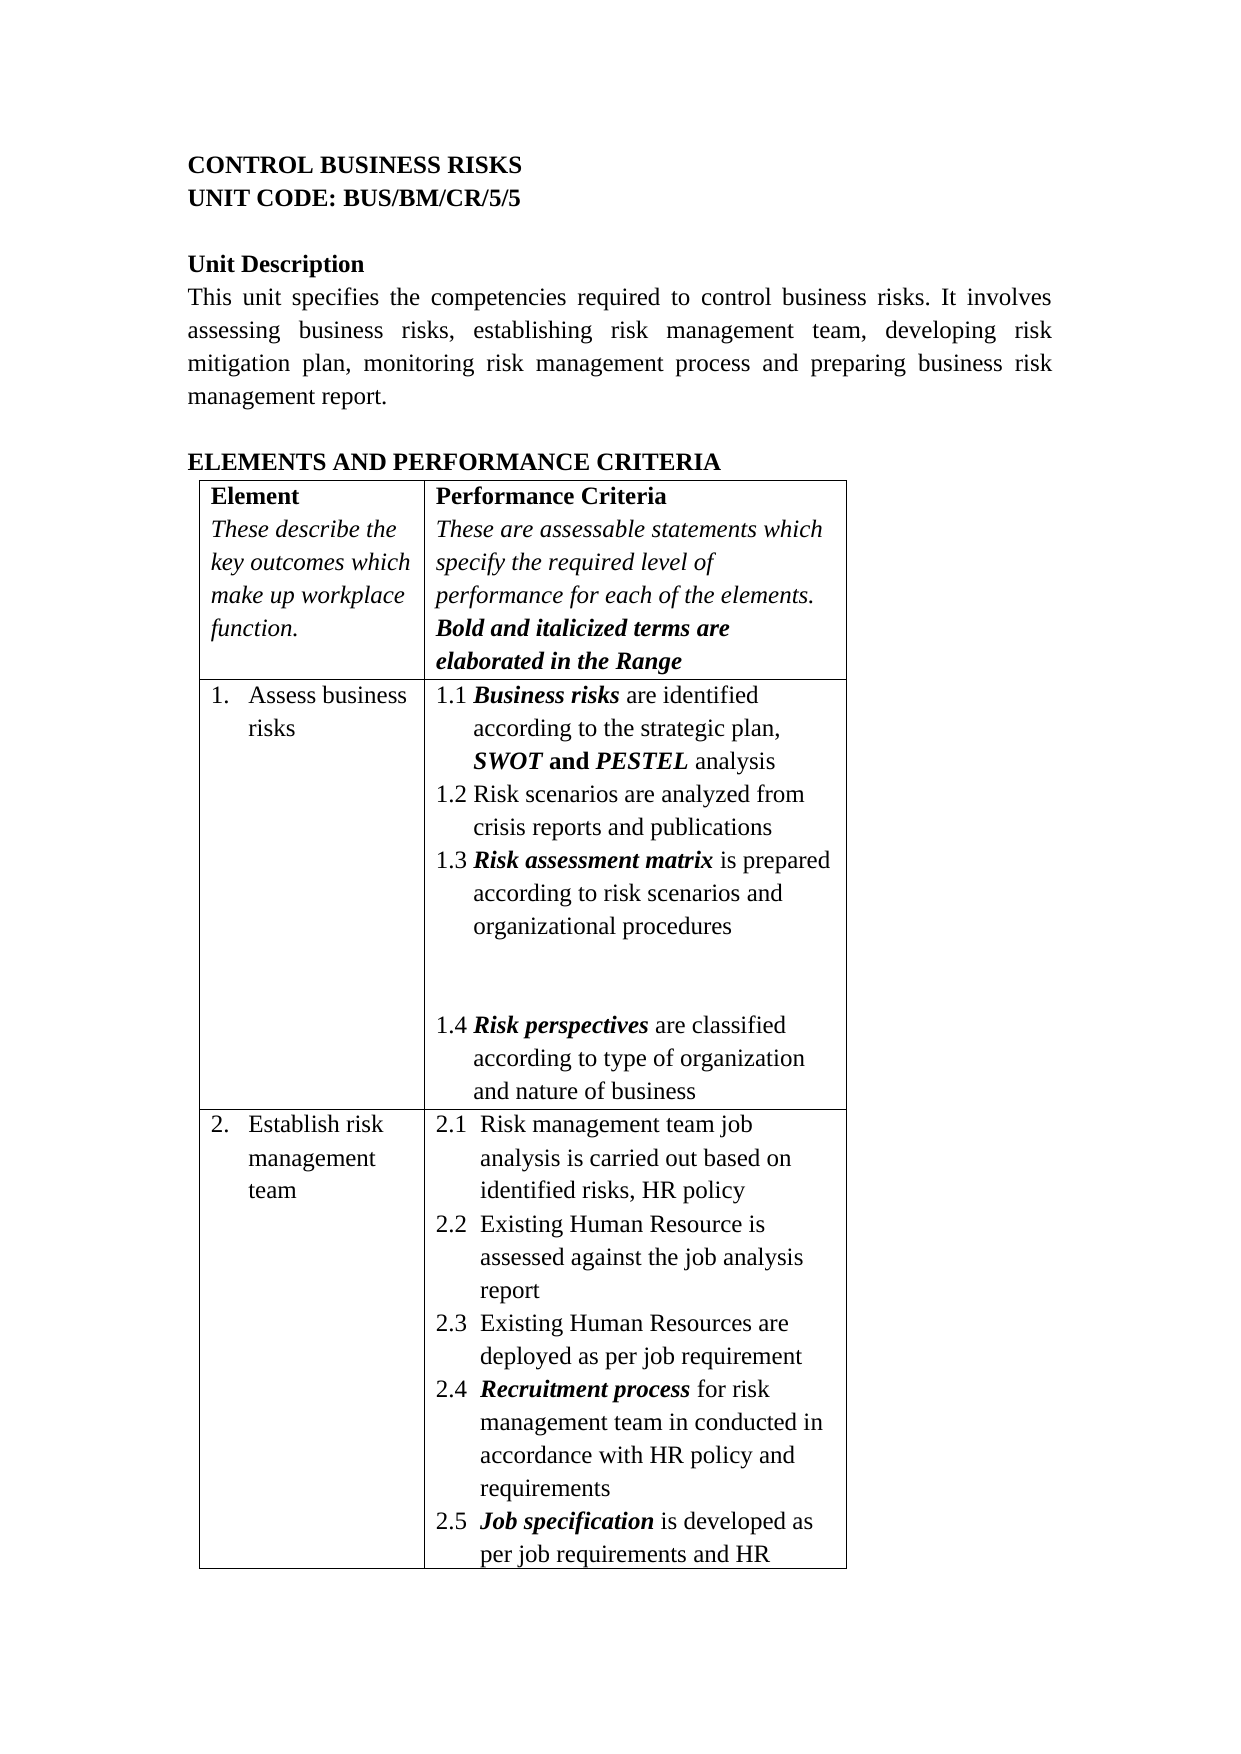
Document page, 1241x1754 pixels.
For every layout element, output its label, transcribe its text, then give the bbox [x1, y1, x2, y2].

table_header Performance Criteria These are assessable statements which specify the required level of performance for each of the elements. Bold and italicized terms are elaborated in the Range [425, 481, 846, 679]
table_header Element These describe the key outcomes which make up workplace function. [200, 481, 424, 679]
text This unit specifies the competencies required to control business risks. It involves assessing business risks, establishing risk management team, developing risk mitigation plan, monitoring risk management process and preparing business risk management report. [187, 282, 1053, 410]
table_cell Establish risk management team [200, 1110, 424, 1568]
text Unit Description [187, 249, 1053, 278]
text ELEMENTS AND PERFORMANCE CRITERIA [187, 447, 1053, 476]
text UNIT CODE: BUS/BM/CR/5/5 [187, 183, 1053, 212]
table_cell Assess business risks [200, 680, 424, 1108]
subtitle CONTROL BUSINESS RISKS [187, 150, 1053, 179]
table_cell Business risks are identified according to the strategic plan, SWOT and PESTEL analysis Risk scenarios are analyzed from crisis reports and publications Risk assessment matrix is prepared according to risk scenarios and organizational procedures Risk perspectives are classified according to type of organization and nature of business [425, 680, 846, 1108]
